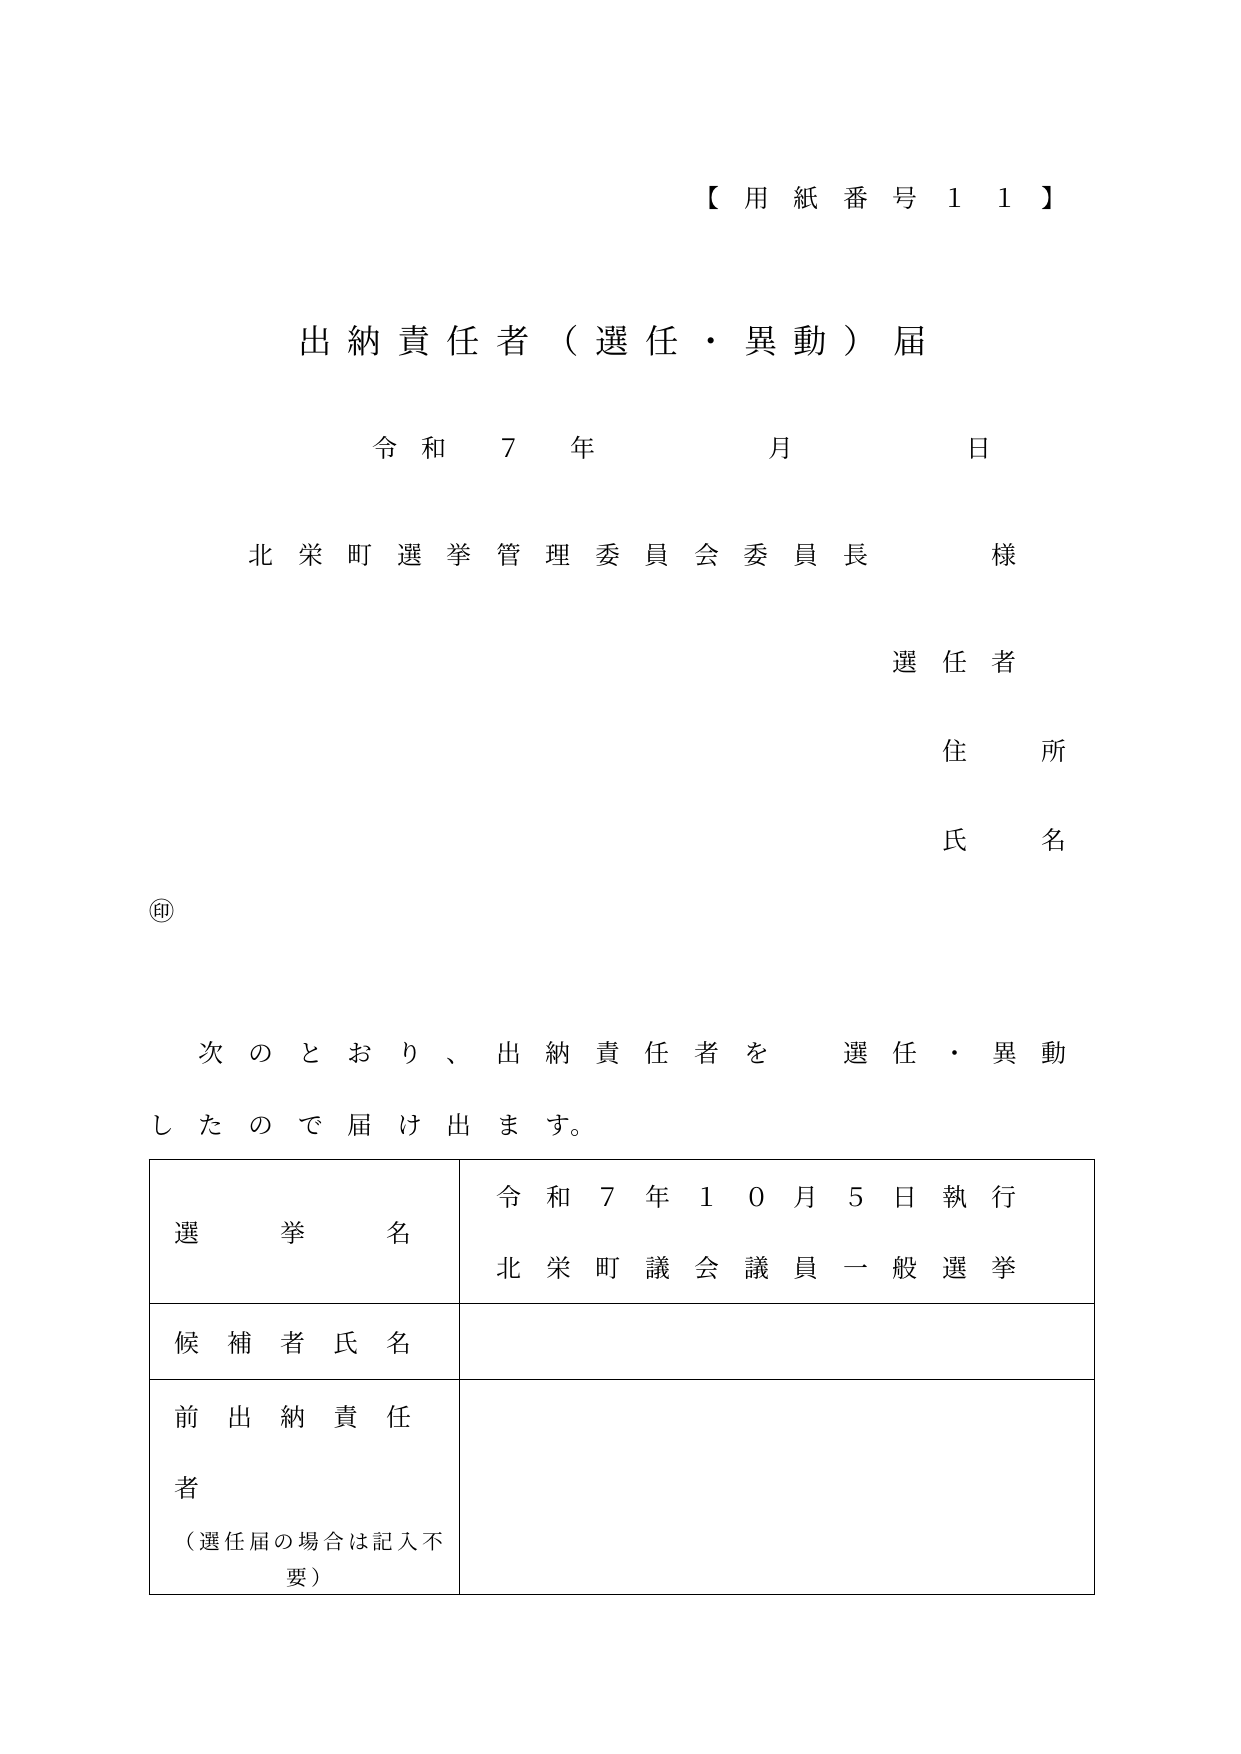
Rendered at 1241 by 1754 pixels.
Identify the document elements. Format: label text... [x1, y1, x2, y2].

text 住 所 [149, 714, 1091, 785]
table_header 選挙名 [150, 1160, 459, 1302]
text 令和 ７ 年 月 日 [149, 411, 1017, 482]
table_cell [460, 1304, 1094, 1379]
text 氏 名 ㊞ [149, 803, 1091, 945]
table_header 令和７年１０月５日執行 北栄町議会議員一般選挙 [460, 1160, 1094, 1302]
text 次のとおり、出納責任者を 選任・異動 したので届け出ます。 [149, 1016, 1091, 1159]
table_cell [460, 1380, 1094, 1594]
table_cell 前出納責任者 （選任届の場合は記入不要） [150, 1380, 459, 1594]
text 選任者 [149, 624, 1091, 696]
table_cell 候補者氏名 [150, 1304, 459, 1379]
text 【用紙番号１１】 [149, 161, 1091, 233]
text 北栄町選挙管理委員会委員長 様 [149, 518, 1091, 589]
text 出納責任者（選任・異動）届 [149, 304, 1091, 375]
